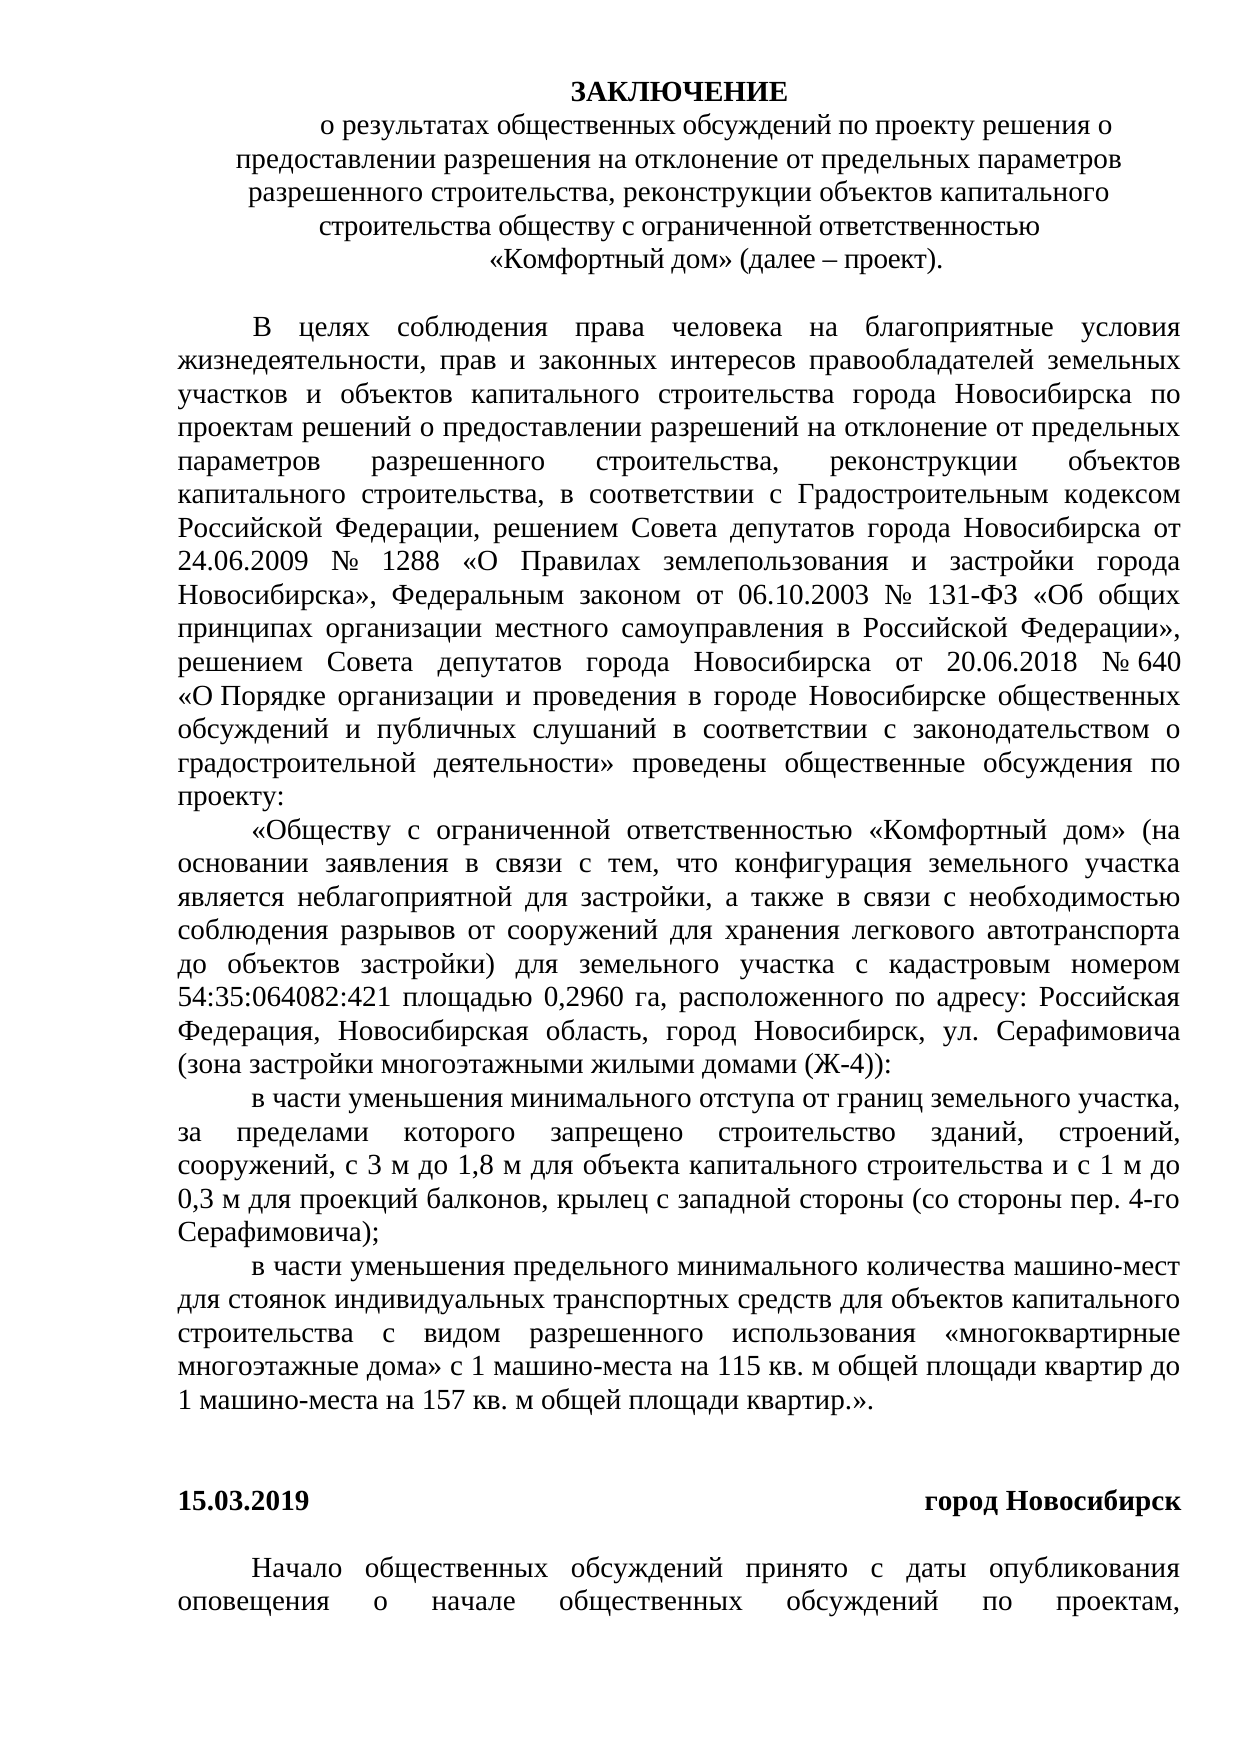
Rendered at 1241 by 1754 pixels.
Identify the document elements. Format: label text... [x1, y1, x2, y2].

text ЗАКЛЮЧЕНИЕ [177, 74, 1181, 107]
text о результатах общественных обсуждений по проекту решения о предоставлении разрешения на отклонение от предельных параметров разрешенного строительства, реконструкции объектов капитального строительства обществу с ограниченной ответственностью [177, 107, 1181, 242]
text «Обществу с ограниченной ответственностью «Комфортный дом» (на основании заявления в связи с тем, что конфигурация земельного участка является неблагоприятной для застройки, а также в связи с необходимостью соблюдения разрывов от сооружений для хранения легкового автотранспорта до объектов застройки) для земельного участка с кадастровым номером 54:35:064082:421 площадью 0,2960 га, расположенного по адресу: Российская Федерация, Новосибирская область, город Новосибирск, ул. Серафимовича (зона застройки многоэтажными жилыми домами (Ж-4)): [177, 812, 1181, 1080]
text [177, 1550, 1181, 1617]
text «Комфортный дом» (далее – проект). [177, 242, 1181, 275]
text в части уменьшения минимального отступа от границ земельного участка, за пределами которого запрещено строительство зданий, строений, сооружений, с 3 м до 1,8 м для объекта капитального строительства и с 1 м до 0,3 м для проекций балконов, крылец с западной стороны (со стороны пер. 4-го Серафимовича); [177, 1080, 1181, 1248]
text В целях соблюдения права человека на благоприятные условия жизнедеятельности, прав и законных интересов правообладателей земельных участков и объектов капитального строительства города Новосибирска по проектам решений о предоставлении разрешений на отклонение от предельных параметров разрешенного строительства, реконструкции объектов капитального строительства, в соответствии с Градостроительным кодексом Российской Федерации, решением Совета депутатов города Новосибирска от 24.06.2009 № 1288 «О Правилах землепользования и застройки города Новосибирска», Федеральным законом от 06.10.2003 № 131-ФЗ «Об общих принципах организации местного самоуправления в Российской Федерации», решением Совета депутатов города Новосибирска от 20.06.2018 № 640 «О Порядке организации и проведения в городе Новосибирске общественных обсуждений и публичных слушаний в соответствии с законодательством о градостроительной деятельности» проведены общественные обсуждения по проекту: [177, 309, 1181, 812]
table_header 15.03.2019 [166, 1483, 634, 1516]
table_header город Новосибирск [634, 1483, 1192, 1516]
text в части уменьшения предельного минимального количества машино-мест для стоянок индивидуальных транспортных средств для объектов капитального строительства с видом разрешенного использования «многоквартирные многоэтажные дома» с 1 машино-места на 115 кв. м общей площади квартир до 1 машино-места на 157 кв. м общей площади квартир.». [177, 1248, 1181, 1416]
